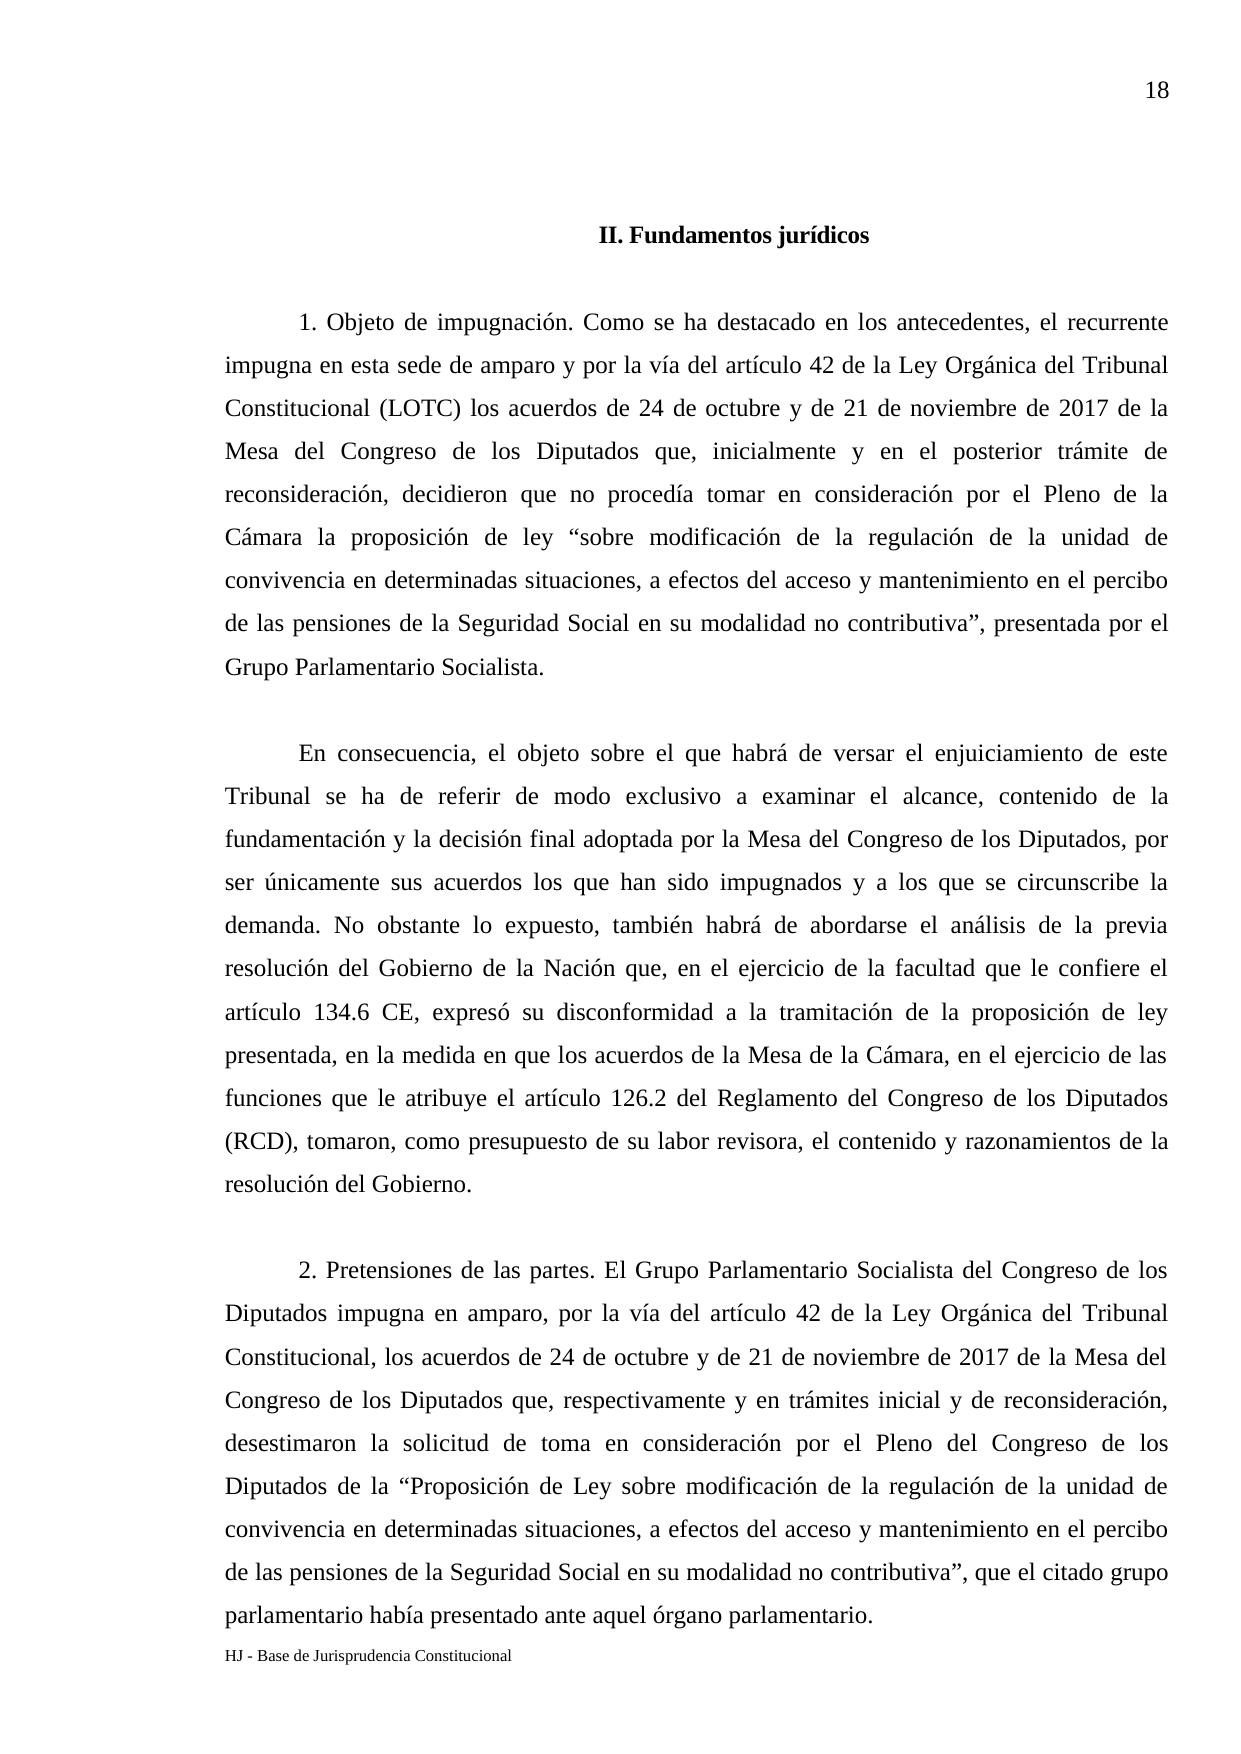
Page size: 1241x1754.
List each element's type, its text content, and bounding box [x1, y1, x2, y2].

text 1. Objeto de impugnación. Como se ha destacado en los antecedentes, el recurrente impugna en esta sede de amparo y por la vía del artículo 42 de la Ley Orgánica del Tribunal Constitucional (LOTC) los acuerdos de 24 de octubre y de 21 de noviembre de 2017 de la Mesa del Congreso de los Diputados que, inicialmente y en el posterior trámite de reconsideración, decidieron que no procedía tomar en consideración por el Pleno de la Cámara la proposición de ley “sobre modificación de la regulación de la unidad de convivencia en determinadas situaciones, a efectos del acceso y mantenimiento en el percibo de las pensiones de la Seguridad Social en su modalidad no contributiva”, presentada por el Grupo Parlamentario Socialista. [224, 307, 1169, 680]
text 2. Pretensiones de las partes. El Grupo Parlamentario Socialista del Congreso de los Diputados impugna en amparo, por la vía del artículo 42 de la Ley Orgánica del Tribunal Constitucional, los acuerdos de 24 de octubre y de 21 de noviembre de 2017 de la Mesa del Congreso de los Diputados que, respectivamente y en trámites inicial y de reconsideración, desestimaron la solicitud de toma en consideración por el Pleno del Congreso de los Diputados de la “Proposición de Ley sobre modificación de la regulación de la unidad de convivencia en determinadas situaciones, a efectos del acceso y mantenimiento en el percibo de las pensiones de la Seguridad Social en su modalidad no contributiva”, que el citado grupo parlamentario había presentado ante aquel órgano parlamentario. [224, 1255, 1169, 1629]
subtitle II. Fundamentos jurídicos [224, 220, 1169, 249]
text En consecuencia, el objeto sobre el que habrá de versar el enjuiciamiento de este Tribunal se ha de referir de modo exclusivo a examinar el alcance, contenido de la fundamentación y la decisión final adoptada por la Mesa del Congreso de los Diputados, por ser únicamente sus acuerdos los que han sido impugnados y a los que se circunscribe la demanda. No obstante lo expuesto, también habrá de abordarse el análisis de la previa resolución del Gobierno de la Nación que, en el ejercicio de la facultad que le confiere el artículo 134.6 CE, expresó su disconformidad a la tramitación de la proposición de ley presentada, en la medida en que los acuerdos de la Mesa de la Cámara, en el ejercicio de las funciones que le atribuye el artículo 126.2 del Reglamento del Congreso de los Diputados (RCD), tomaron, como presupuesto de su labor revisora, el contenido y razonamientos de la resolución del Gobierno. [224, 738, 1169, 1198]
